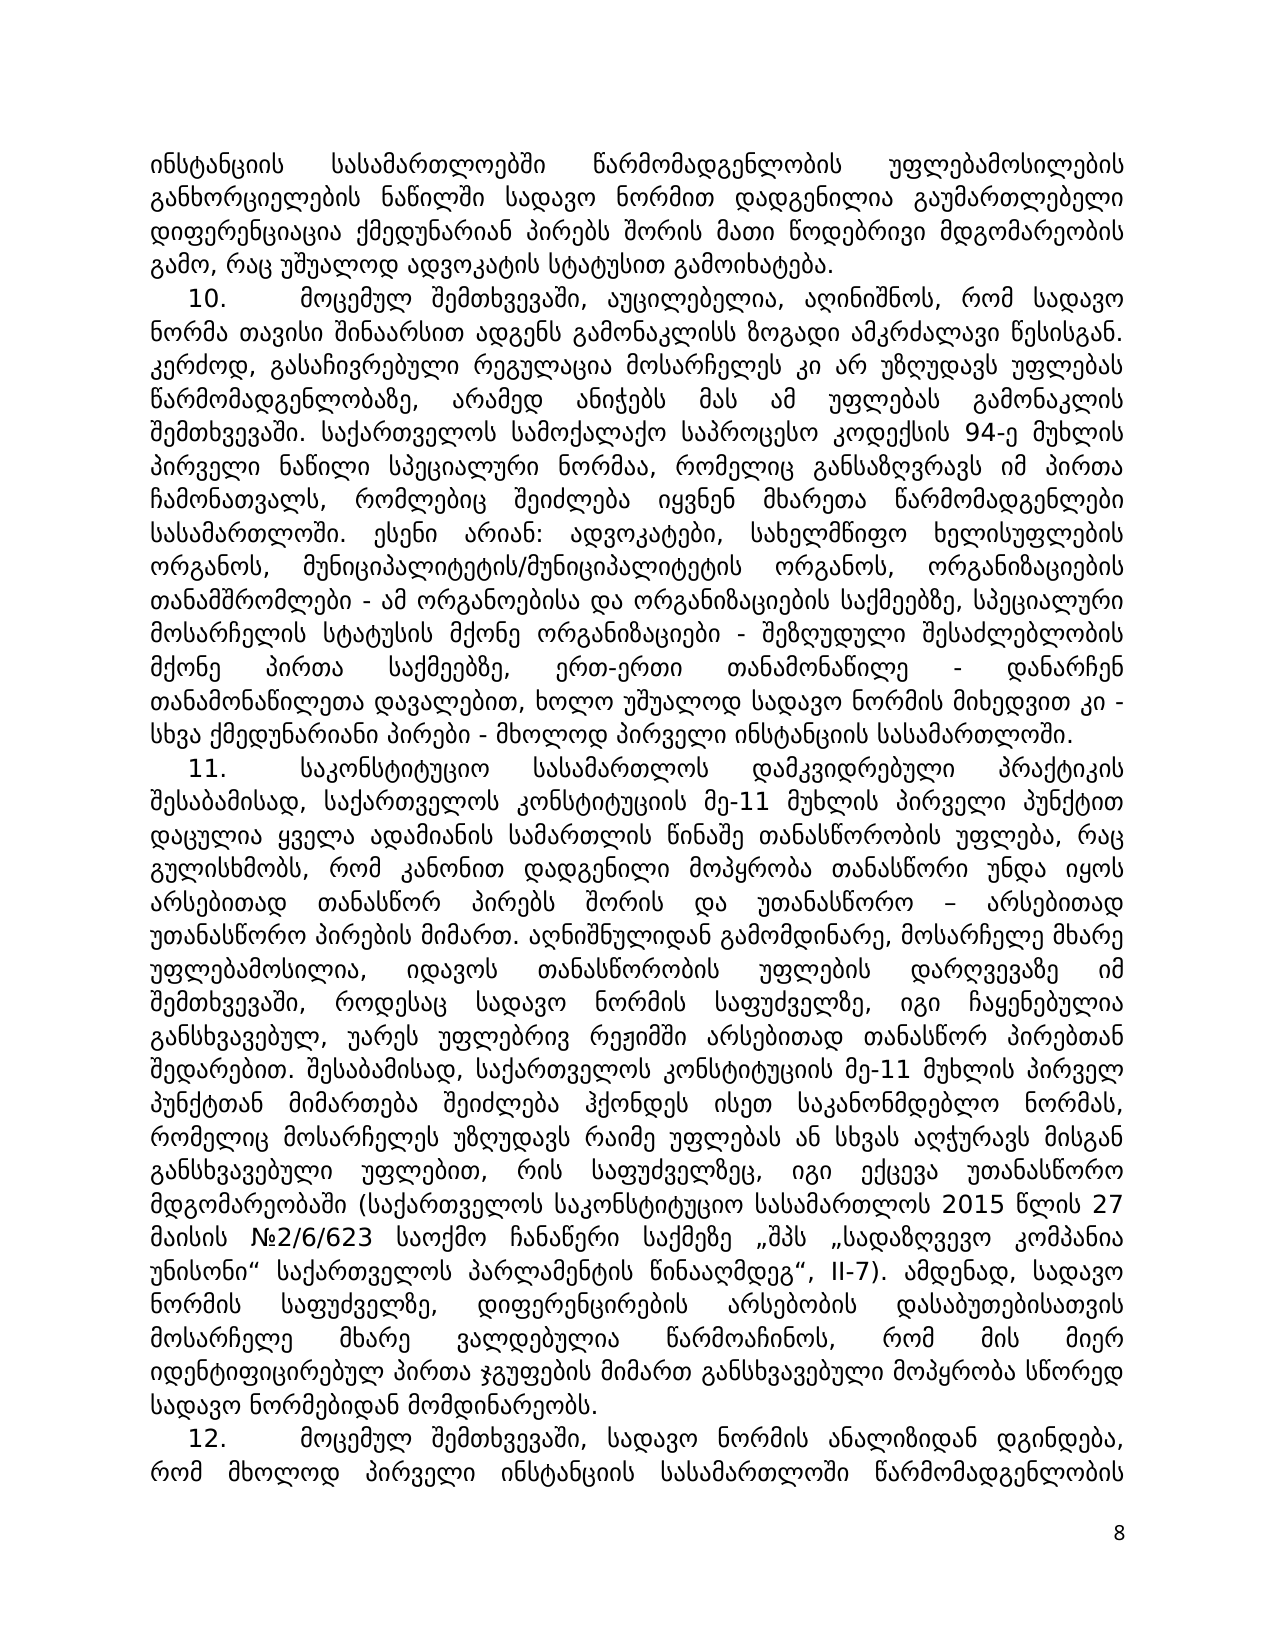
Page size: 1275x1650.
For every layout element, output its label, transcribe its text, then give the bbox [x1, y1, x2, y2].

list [150, 150, 1125, 280]
list საკონსტიტუციო სასამართლოს დამკვიდრებული პრაქტიკის შესაბამისად, საქართველოს კონსტიტუციის მე-11 მუხლის პირველი პუნქტით დაცულია ყველა ადამიანის სამართლის წინაშე თანასწორობის უფლება, რაც გულისხმობს, რომ კანონით დადგენილი მოპყრობა თანასწორი უნდა იყოს არსებითად თანასწორ პირებს შორის და უთანასწორო – არსებითად უთანასწორო პირების მიმართ. აღნიშნულიდან გამომდინარე, მოსარჩელე მხარე უფლებამოსილია, იდავოს თანასწორობის უფლების დარღვევაზე იმ შემთხვევაში, როდესაც სადავო ნორმის საფუძველზე, იგი ჩაყენებულია განსხვავებულ, უარეს უფლებრივ რეჟიმში არსებითად თანასწორ პირებთან შედარებით. შესაბამისად, საქართველოს კონსტიტუციის მე-11 მუხლის პირველ პუნქტთან მიმართება შეიძლება ჰქონდეს ისეთ საკანონმდებლო ნორმას, რომელიც მოსარჩელეს უზღუდავს რაიმე უფლებას ან სხვას აღჭურავს მისგან განსხვავებული უფლებით, რის საფუძველზეც, იგი ექცევა უთანასწორო მდგომარეობაში (საქართველოს საკონსტიტუციო სასამართლოს 2015 წლის 27 მაისის №2/6/623 საოქმო ჩანაწერი საქმეზე „შპს „სადაზღვევო კომპანია უნისონი“ საქართველოს პარლამენტის წინააღმდეგ“, II-7). ამდენად, სადავო ნორმის საფუძველზე, დიფერენცირების არსებობის დასაბუთებისათვის მოსარჩელე მხარე ვალდებულია წარმოაჩინოს, რომ მის მიერ იდენტიფიცირებულ პირთა ჯგუფების მიმართ განსხვავებული მოპყრობა სწორედ სადავო ნორმებიდან მომდინარეობს. [150, 754, 1125, 1420]
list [150, 1424, 1125, 1487]
list მოცემულ შემთხვევაში, აუცილებელია, აღინიშნოს, რომ სადავო ნორმა თავისი შინაარსით ადგენს გამონაკლისს ზოგადი ამკრძალავი წესისგან. კერძოდ, გასაჩივრებული რეგულაცია მოსარჩელეს კი არ უზღუდავს უფლებას წარმომადგენლობაზე, არამედ ანიჭებს მას ამ უფლებას გამონაკლის შემთხვევაში. საქართველოს სამოქალაქო საპროცესო კოდექსის 94-ე მუხლის პირველი ნაწილი სპეციალური ნორმაა, რომელიც განსაზღვრავს იმ პირთა ჩამონათვალს, რომლებიც შეიძლება იყვნენ მხარეთა წარმომადგენლები სასამართლოში. ესენი არიან: ადვოკატები, სახელმწიფო ხელისუფლების ორგანოს, მუნიციპალიტეტის/მუნიციპალიტეტის ორგანოს, ორგანიზაციების თანამშრომლები - ამ ორგანოებისა და ორგანიზაციების საქმეებზე, სპეციალური მოსარჩელის სტატუსის მქონე ორგანიზაციები - შეზღუდული შესაძლებლობის მქონე პირთა საქმეებზე, ერთ-ერთი თანამონაწილე - დანარჩენ თანამონაწილეთა დავალებით, ხოლო უშუალოდ სადავო ნორმის მიხედვით კი - სხვა ქმედუნარიანი პირები - მხოლოდ პირველი ინსტანციის სასამართლოში. [150, 284, 1125, 749]
